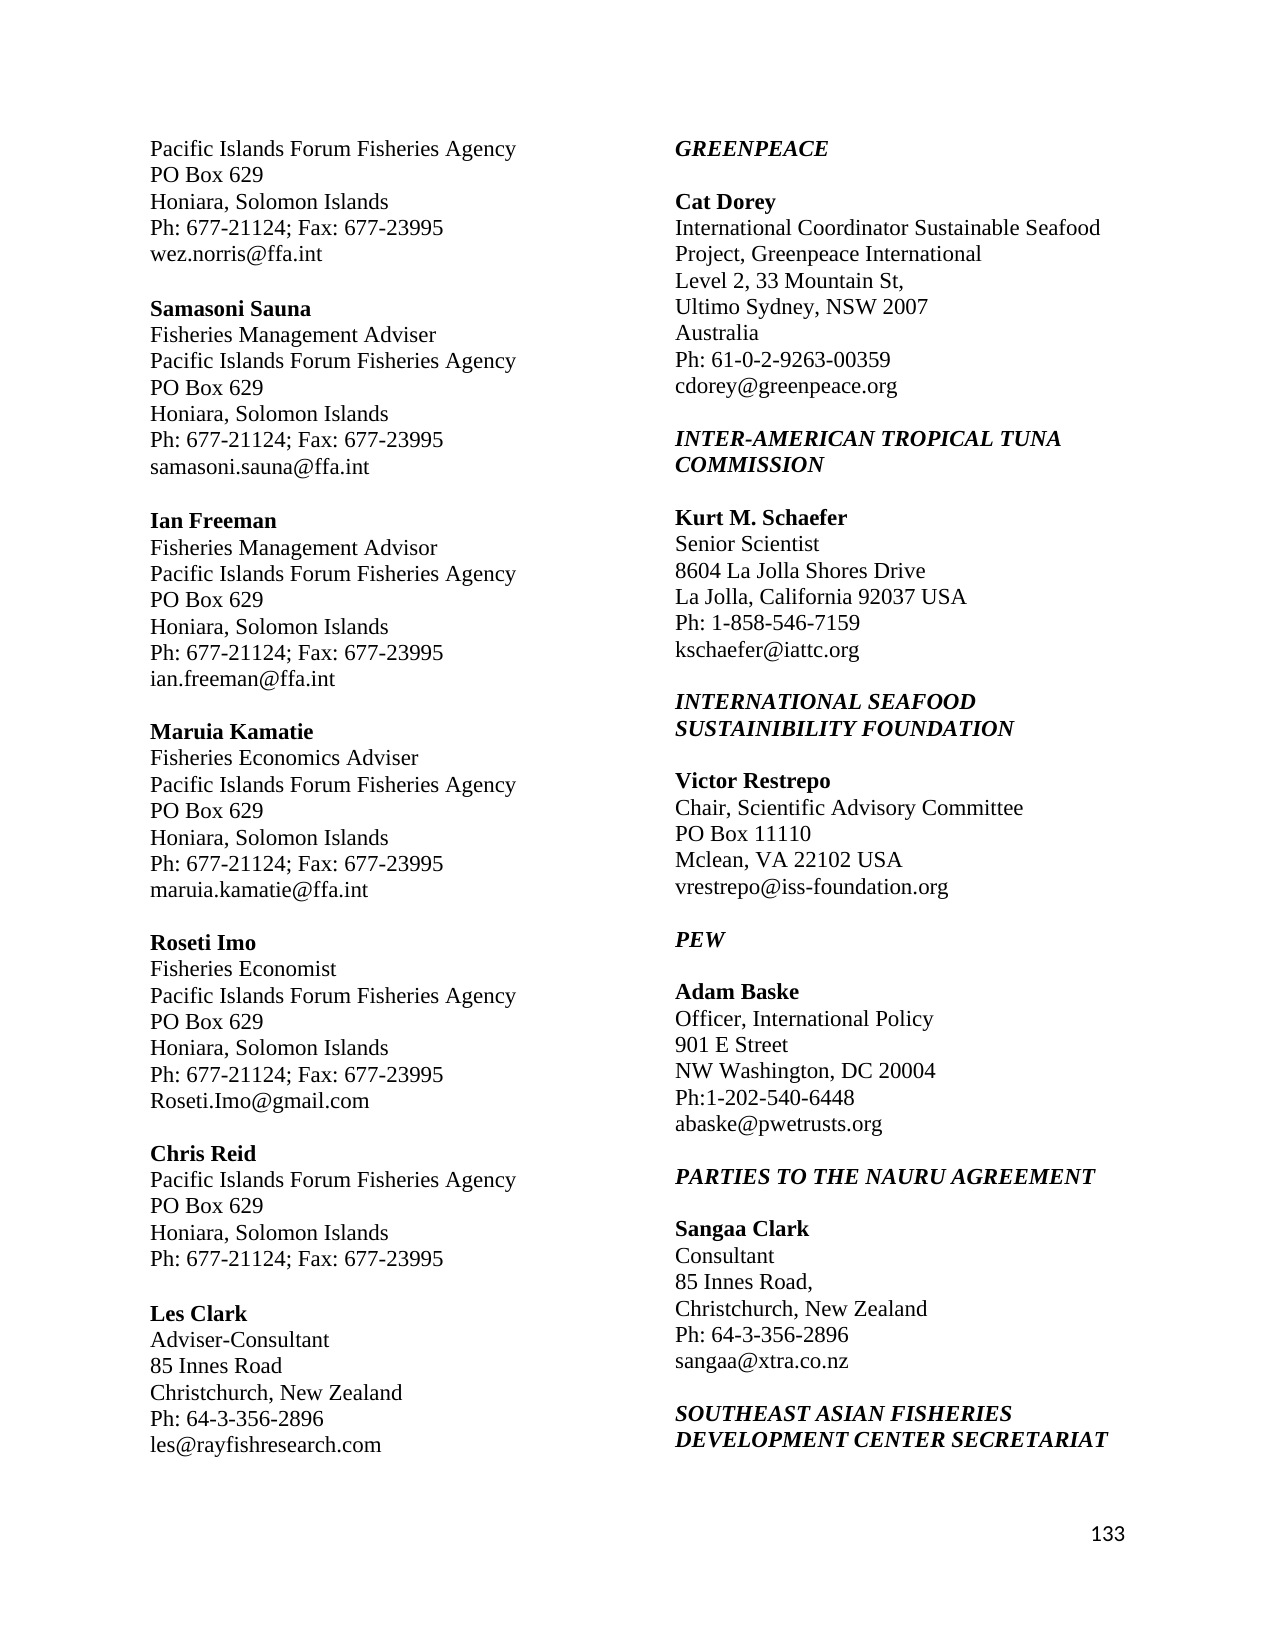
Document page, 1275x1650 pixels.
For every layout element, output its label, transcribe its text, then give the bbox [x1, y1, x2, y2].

text INTER-AMERICAN TROPICAL TUNA COMMISSION [675, 425, 1125, 478]
text PO Box 629 [150, 586, 600, 613]
text SOUTHEAST ASIAN FISHERIES DEVELOPMENT CENTER SECRETARIAT [675, 1400, 1125, 1453]
text Ph: 64-3-356-2896 [675, 1321, 1125, 1347]
text Ph: 1-858-546-7159 [675, 609, 1125, 636]
text 85 Innes Road Christchurch, New Zealand [150, 1352, 600, 1405]
text Mclean, VA 22102 USA [675, 847, 1125, 873]
text PEW [675, 926, 1125, 952]
text Fisheries Economics Adviser Pacific Islands Forum Fisheries Agency [150, 744, 600, 797]
text GREENPEACE [675, 135, 1125, 161]
text Ph: 64-3-356-2896 [150, 1405, 600, 1431]
text Honiara, Solomon Islands [150, 1034, 600, 1061]
text Kurt M. Schaefer [675, 504, 1125, 530]
text Officer, International Policy [675, 1005, 1125, 1031]
text Australia [675, 319, 1125, 346]
text Senior Scientist [675, 530, 1125, 557]
text La Jolla, California 92037 USA [675, 583, 1125, 609]
text Victor Restrepo [675, 767, 1125, 794]
text Ph:1-202-540-6448 [675, 1084, 1125, 1110]
text kschaefer@iattc.org [675, 636, 1125, 662]
text sangaa@xtra.co.nz [675, 1347, 1125, 1374]
text Pacific Islands Forum Fisheries Agency [150, 560, 600, 586]
text Honiara, Solomon Islands [150, 823, 600, 850]
text PO Box 629 [150, 374, 600, 400]
text Chris Reid [150, 1140, 600, 1166]
text 901 E Street [675, 1031, 1125, 1057]
text Chair, Scientific Advisory Committee [675, 794, 1125, 820]
text Honiara, Solomon Islands [150, 188, 600, 214]
text Ph: 677-21124; Fax: 677-23995 maruia.kamatie@ffa.int [150, 850, 600, 903]
text Ph: 61-0-2-9263-00359 [675, 346, 1125, 372]
text Ph: 677-21124; Fax: 677-23995 Roseti.Imo@gmail.com [150, 1061, 600, 1113]
text Roseti Imo [150, 929, 600, 955]
text Fisheries Management Advisor [150, 534, 600, 560]
text 8604 La Jolla Shores Drive [675, 557, 1125, 583]
text PO Box 629 [150, 1192, 600, 1219]
text NW Washington, DC 20004 [675, 1057, 1125, 1084]
text Adviser-Consultant [150, 1326, 600, 1352]
text International Coordinator Sustainable Seafood Project, Greenpeace International [675, 214, 1125, 267]
text Parties to THE Nauru Agreement [675, 1163, 1125, 1189]
text Ian Freeman [150, 507, 600, 534]
text Ph: 677-21124; Fax: 677-23995 ian.freeman@ffa.int [150, 639, 600, 692]
text Ultimo Sydney, NSW 2007 [675, 293, 1125, 319]
text Honiara, Solomon Islands [150, 1219, 600, 1245]
text Pacific Islands Forum Fisheries Agency [150, 1166, 600, 1192]
text Sangaa Clark [675, 1216, 1125, 1242]
text Cat Dorey [675, 188, 1125, 214]
text PO Box 629 [150, 1008, 600, 1034]
text Fisheries Economist [150, 955, 600, 982]
text Ph: 677-21124; Fax: 677-23995 [150, 1245, 600, 1299]
text abaske@pwetrusts.org [675, 1110, 1125, 1136]
text PO Box 11110 [675, 820, 1125, 847]
text Honiara, Solomon Islands [150, 613, 600, 639]
text PO Box 629 [150, 797, 600, 823]
text Pacific Islands Forum Fisheries Agency [150, 135, 600, 161]
text les@rayfishresearch.com [150, 1431, 600, 1486]
text Consultant [675, 1242, 1125, 1268]
text Adam Baske [675, 978, 1125, 1005]
text 85 Innes Road, Christchurch, New Zealand [675, 1268, 1125, 1321]
text Pacific Islands Forum Fisheries Agency [150, 982, 600, 1008]
text Ph: 677-21124; Fax: 677-23995 samasoni.sauna@ffa.int [150, 427, 600, 507]
text INTERNATIONAL SEAFOOD SUSTAINIBILITY FOUNDATION [675, 688, 1125, 741]
text PO Box 629 [150, 161, 600, 188]
text Ph: 677-21124; Fax: 677-23995 wez.norris@ffa.int [150, 214, 600, 295]
text Maruia Kamatie [150, 718, 600, 744]
text Fisheries Management Adviser Pacific Islands Forum Fisheries Agency [150, 321, 600, 374]
text Les Clark [150, 1299, 600, 1326]
text cdorey@greenpeace.org [675, 372, 1125, 398]
text vrestrepo@iss-foundation.org [675, 873, 1125, 899]
text Honiara, Solomon Islands [150, 400, 600, 427]
text Samasoni Sauna [150, 295, 600, 321]
text Level 2, 33 Mountain St, [675, 267, 1125, 293]
